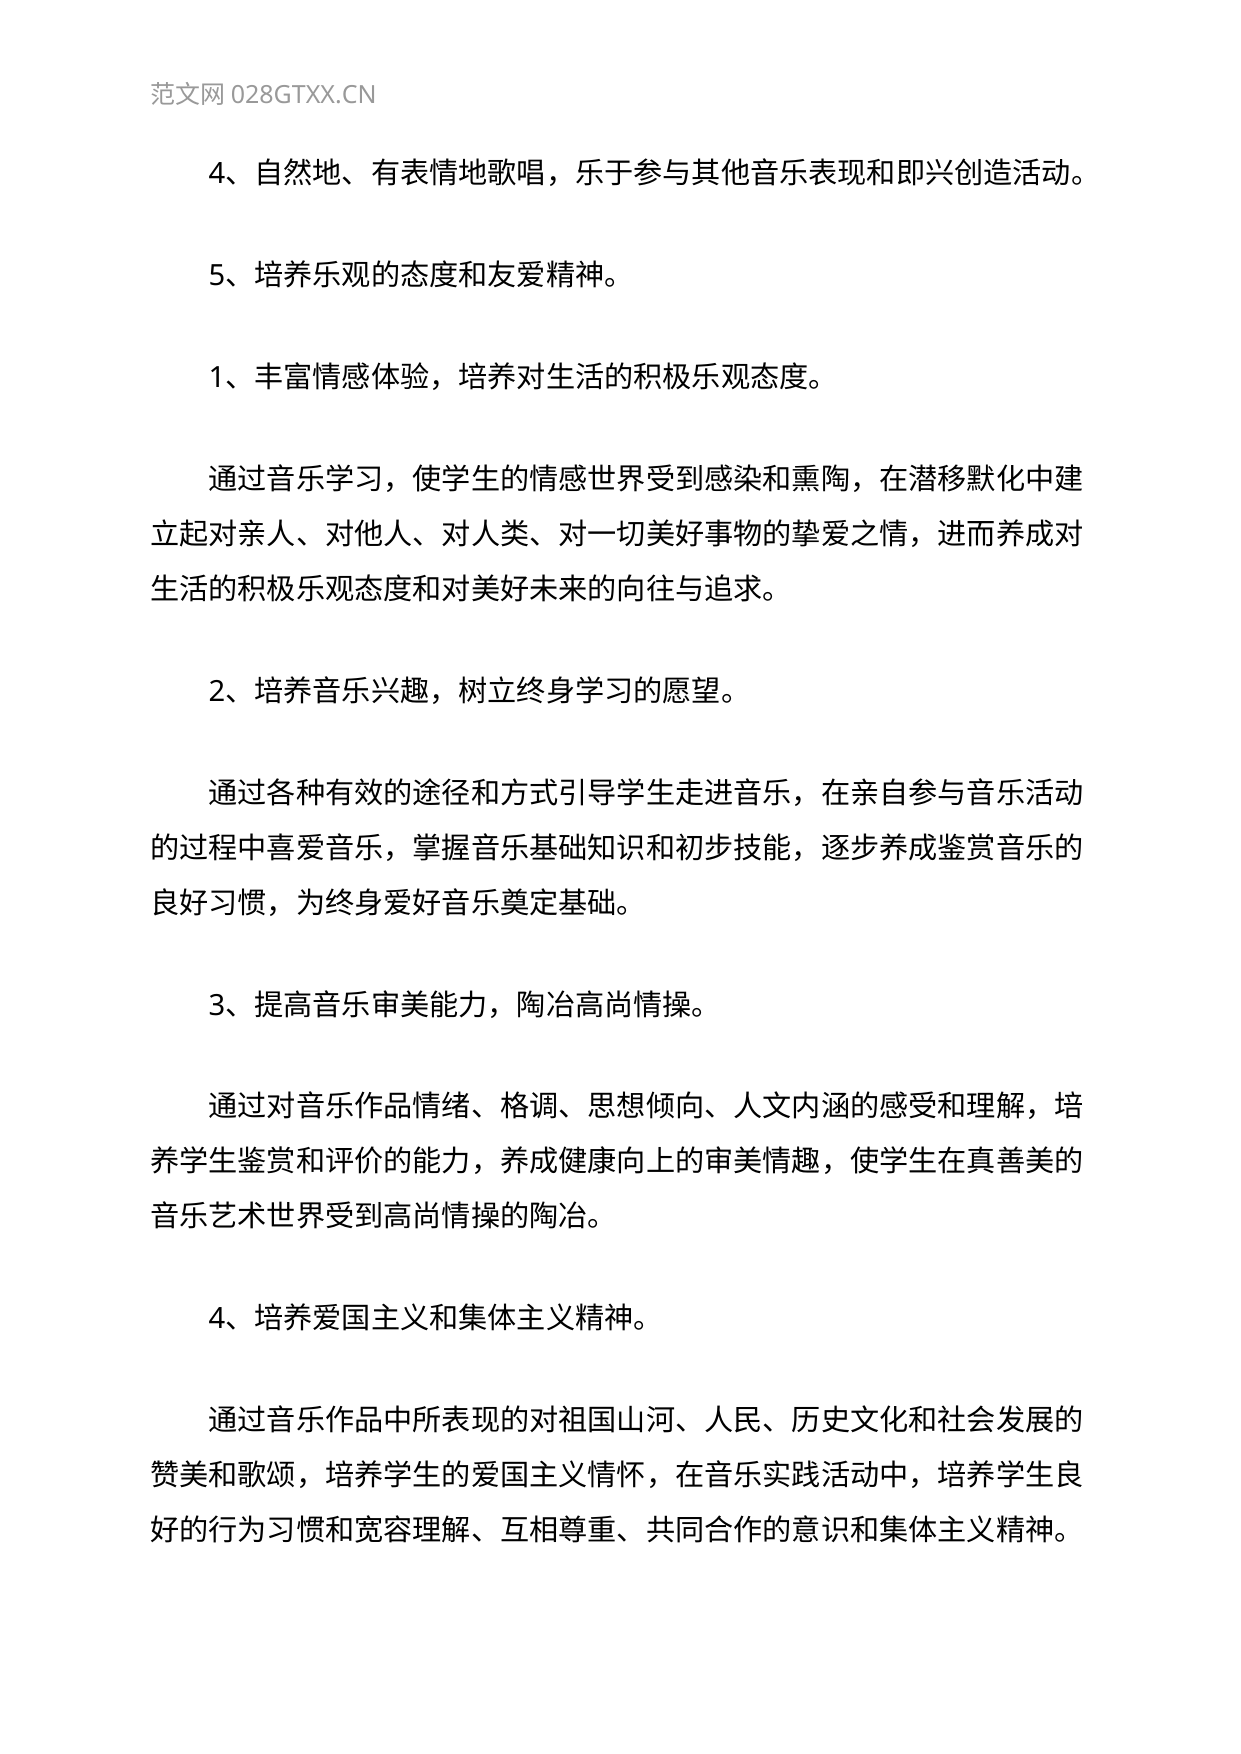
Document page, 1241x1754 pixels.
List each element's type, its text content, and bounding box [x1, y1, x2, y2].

text 5、培养乐观的态度和友爱精神。 [150, 252, 1090, 294]
text 4、培养爱国主义和集体主义精神。 [150, 1294, 1090, 1337]
text 3、提高音乐审美能力，陶冶高尚情操。 [150, 981, 1090, 1023]
text 2、培养音乐兴趣，树立终身学习的愿望。 [150, 667, 1090, 710]
text 通过音乐学习，使学生的情感世界受到感染和熏陶，在潜移默化中建立起对亲人、对他人、对人类、对一切美好事物的挚爱之情，进而养成对生活的积极乐观态度和对美好未来的向往与追求。 [150, 456, 1090, 608]
text 通过音乐作品中所表现的对祖国山河、人民、历史文化和社会发展的赞美和歌颂，培养学生的爱国主义情怀，在音乐实践活动中，培养学生良好的行为习惯和宽容理解、互相尊重、共同合作的意识和集体主义精神。 [150, 1397, 1090, 1549]
text 通过对音乐作品情绪、格调、思想倾向、人文内涵的感受和理解，培养学生鉴赏和评价的能力，养成健康向上的审美情趣，使学生在真善美的音乐艺术世界受到高尚情操的陶冶。 [150, 1083, 1090, 1235]
text 1、丰富情感体验，培养对生活的积极乐观态度。 [150, 354, 1090, 396]
text 通过各种有效的途径和方式引导学生走进音乐，在亲自参与音乐活动的过程中喜爱音乐，掌握音乐基础知识和初步技能，逐步养成鉴赏音乐的良好习惯，为终身爱好音乐奠定基础。 [150, 769, 1090, 922]
text 4、自然地、有表情地歌唱，乐于参与其他音乐表现和即兴创造活动。 [150, 150, 1090, 192]
